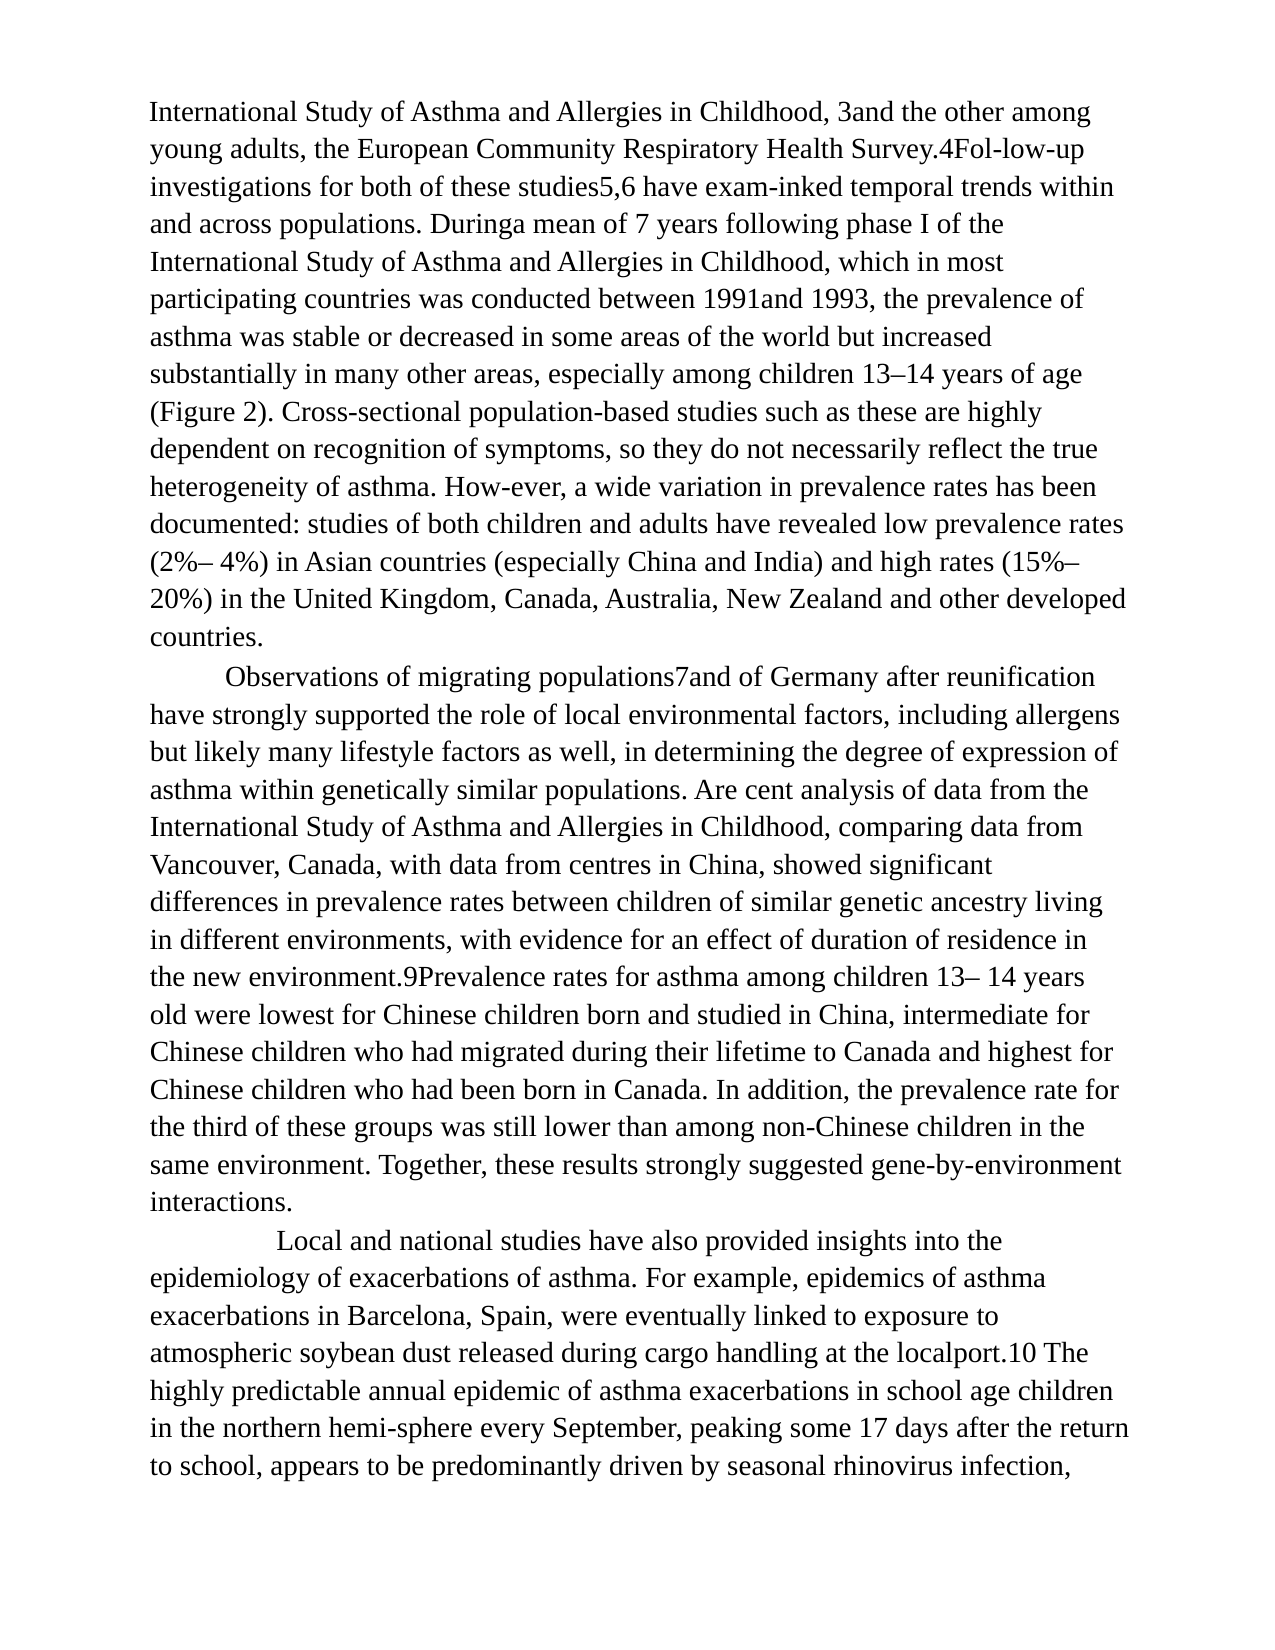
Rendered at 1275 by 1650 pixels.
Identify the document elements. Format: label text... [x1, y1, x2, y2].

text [148, 1223, 1134, 1482]
text International Study of Asthma and Allergies in Childhood, 3and the other among young adults, the European Community Respiratory Health Survey.4Fol-low-up investigations for both of these studies5,6 have exam-inked temporal trends within and across populations. Duringa mean of 7 years following phase I of the International Study of Asthma and Allergies in Childhood, which in most participating countries was conducted between 1991and 1993, the prevalence of asthma was stable or decreased in some areas of the world but increased substantially in many other areas, especially among children 13–14 years of age (Figure 2). Cross-sectional population-based studies such as these are highly dependent on recognition of symptoms, so they do not necessarily reflect the true heterogeneity of asthma. How-ever, a wide variation in prevalence rates has been documented: studies of both children and adults have revealed low prevalence rates (2%– 4%) in Asian countries (especially China and India) and high rates (15%–20%) in the United Kingdom, Canada, Australia, New Zealand and other developed countries. [148, 94, 1127, 652]
text Observations of migrating populations7and of Germany after reunification have strongly supported the role of local environmental factors, including allergens but likely many lifestyle factors as well, in determining the degree of expression of asthma within genetically similar populations. Are cent analysis of data from the International Study of Asthma and Allergies in Childhood, comparing data from Vancouver, Canada, with data from centres in China, showed significant differences in prevalence rates between children of similar genetic ancestry living in different environments, with evidence for an effect of duration of residence in the new environment.9Prevalence rates for asthma among children 13– 14 years old were lowest for Chinese children born and studied in China, intermediate for Chinese children who had migrated during their lifetime to Canada and highest for Chinese children who had been born in Canada. In addition, the prevalence rate for the third of these groups was still lower than among non-Chinese children in the same environment. Together, these results strongly suggested gene-by-environment interactions. [148, 659, 1127, 1218]
